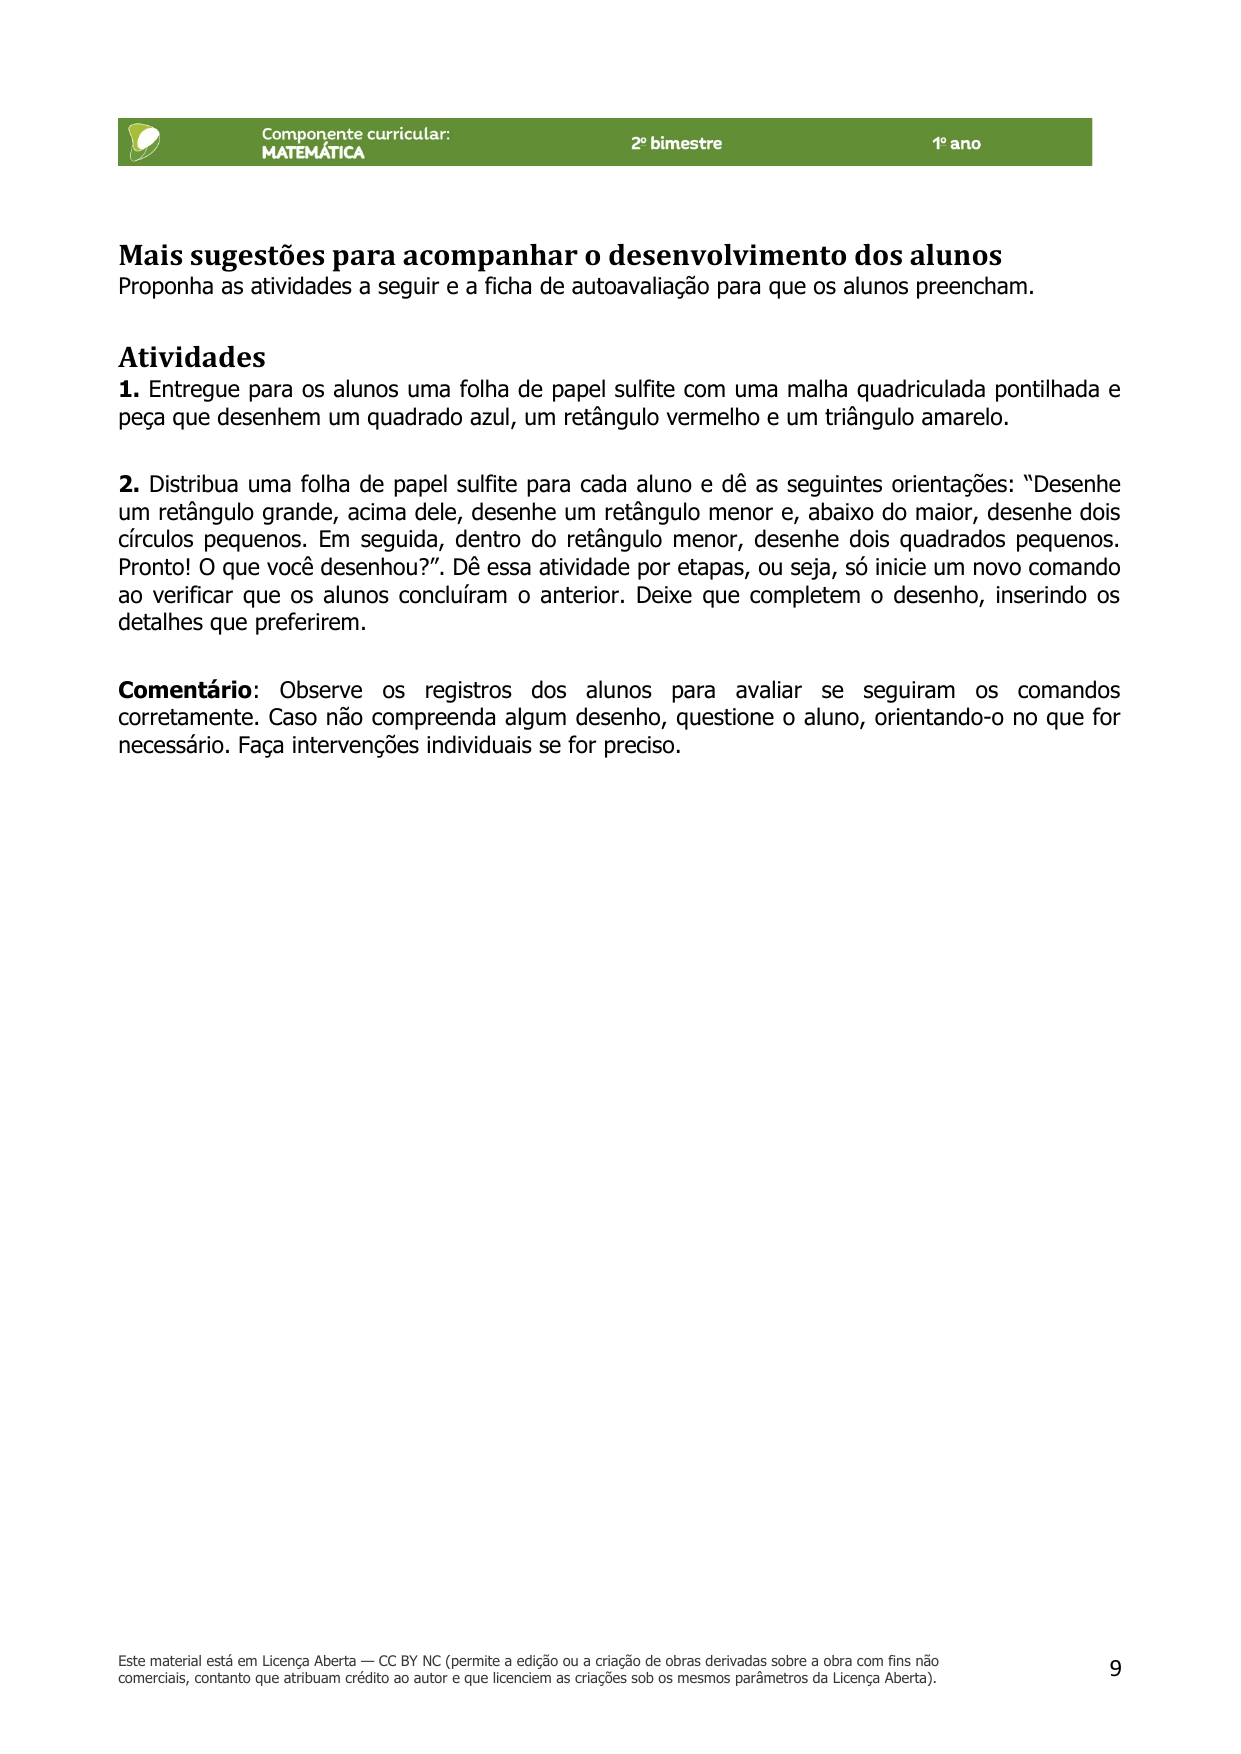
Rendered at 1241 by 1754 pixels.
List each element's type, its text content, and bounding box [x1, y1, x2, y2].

text Comentário: Observe os registros dos alunos para avaliar se seguiram os comandos corretamente. Caso não compreenda algum desenho, questione o aluno, orientando-o no que for necessário. Faça intervenções individuais se for preciso. [118, 675, 1122, 758]
text Atividades [118, 339, 1122, 374]
text 1. Entregue para os alunos uma folha de papel sulfite com uma malha quadriculada pontilhada e peça que desenhem um quadrado azul, um retângulo vermelho e um triângulo amarelo. [118, 374, 1122, 430]
picture [118, 118, 1093, 166]
text 2. Distribua uma folha de papel sulfite para cada aluno e dê as seguintes orientações: “Desenhe um retângulo grande, acima dele, desenhe um retângulo menor e, abaixo do maior, desenhe dois círculos pequenos. Em seguida, dentro do retângulo menor, desenhe dois quadrados pequenos. Pronto! O que você desenhou?”. Dê essa atividade por etapas, ou seja, só inicie um novo comando ao verificar que os alunos concluíram o anterior. Deixe que completem o desenho, inserindo os detalhes que preferirem. [118, 469, 1122, 636]
text Proponha as atividades a seguir e a ficha de autoavaliação para que os alunos preencham. [118, 272, 1122, 299]
text Mais sugestões para acompanhar o desenvolvimento dos alunos [118, 236, 1122, 272]
